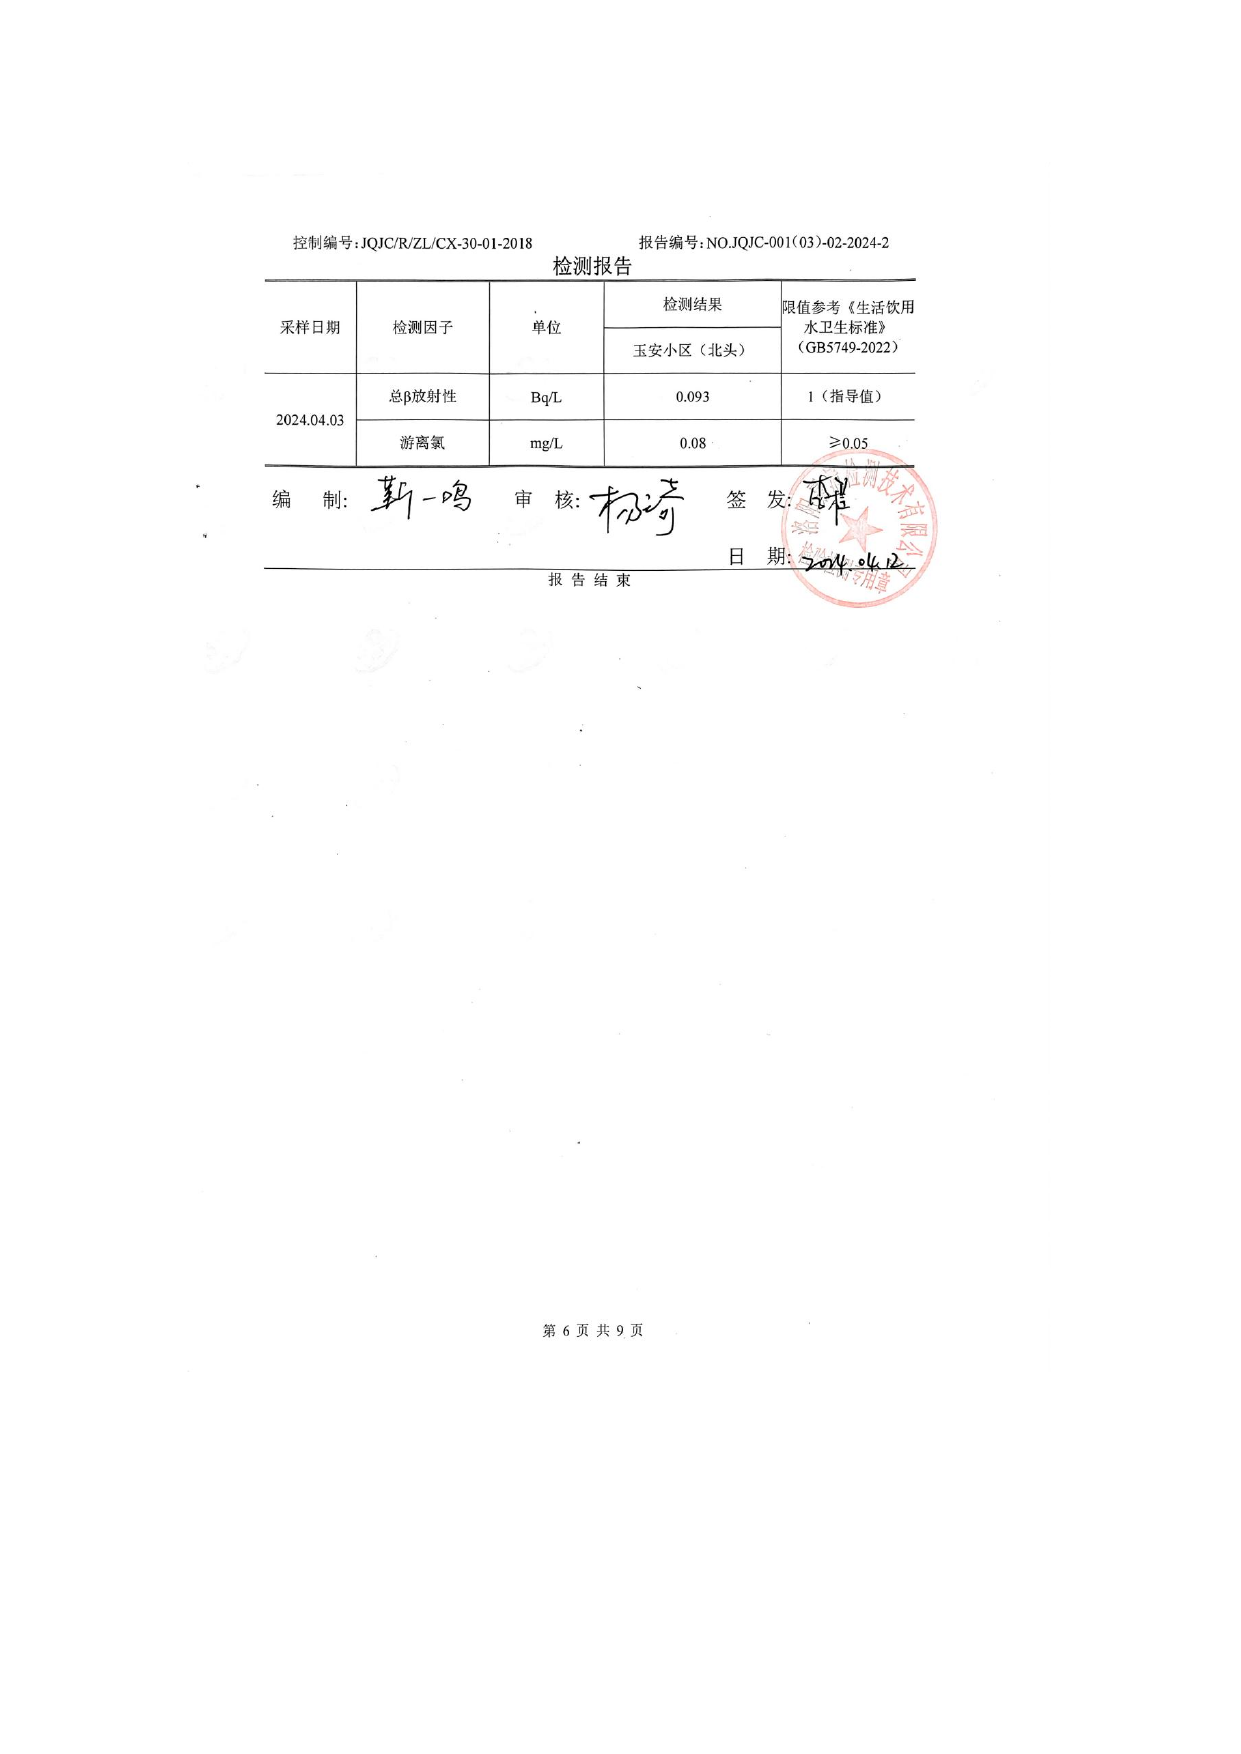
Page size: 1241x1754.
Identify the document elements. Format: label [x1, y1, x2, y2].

picture [187, 162, 1051, 1372]
